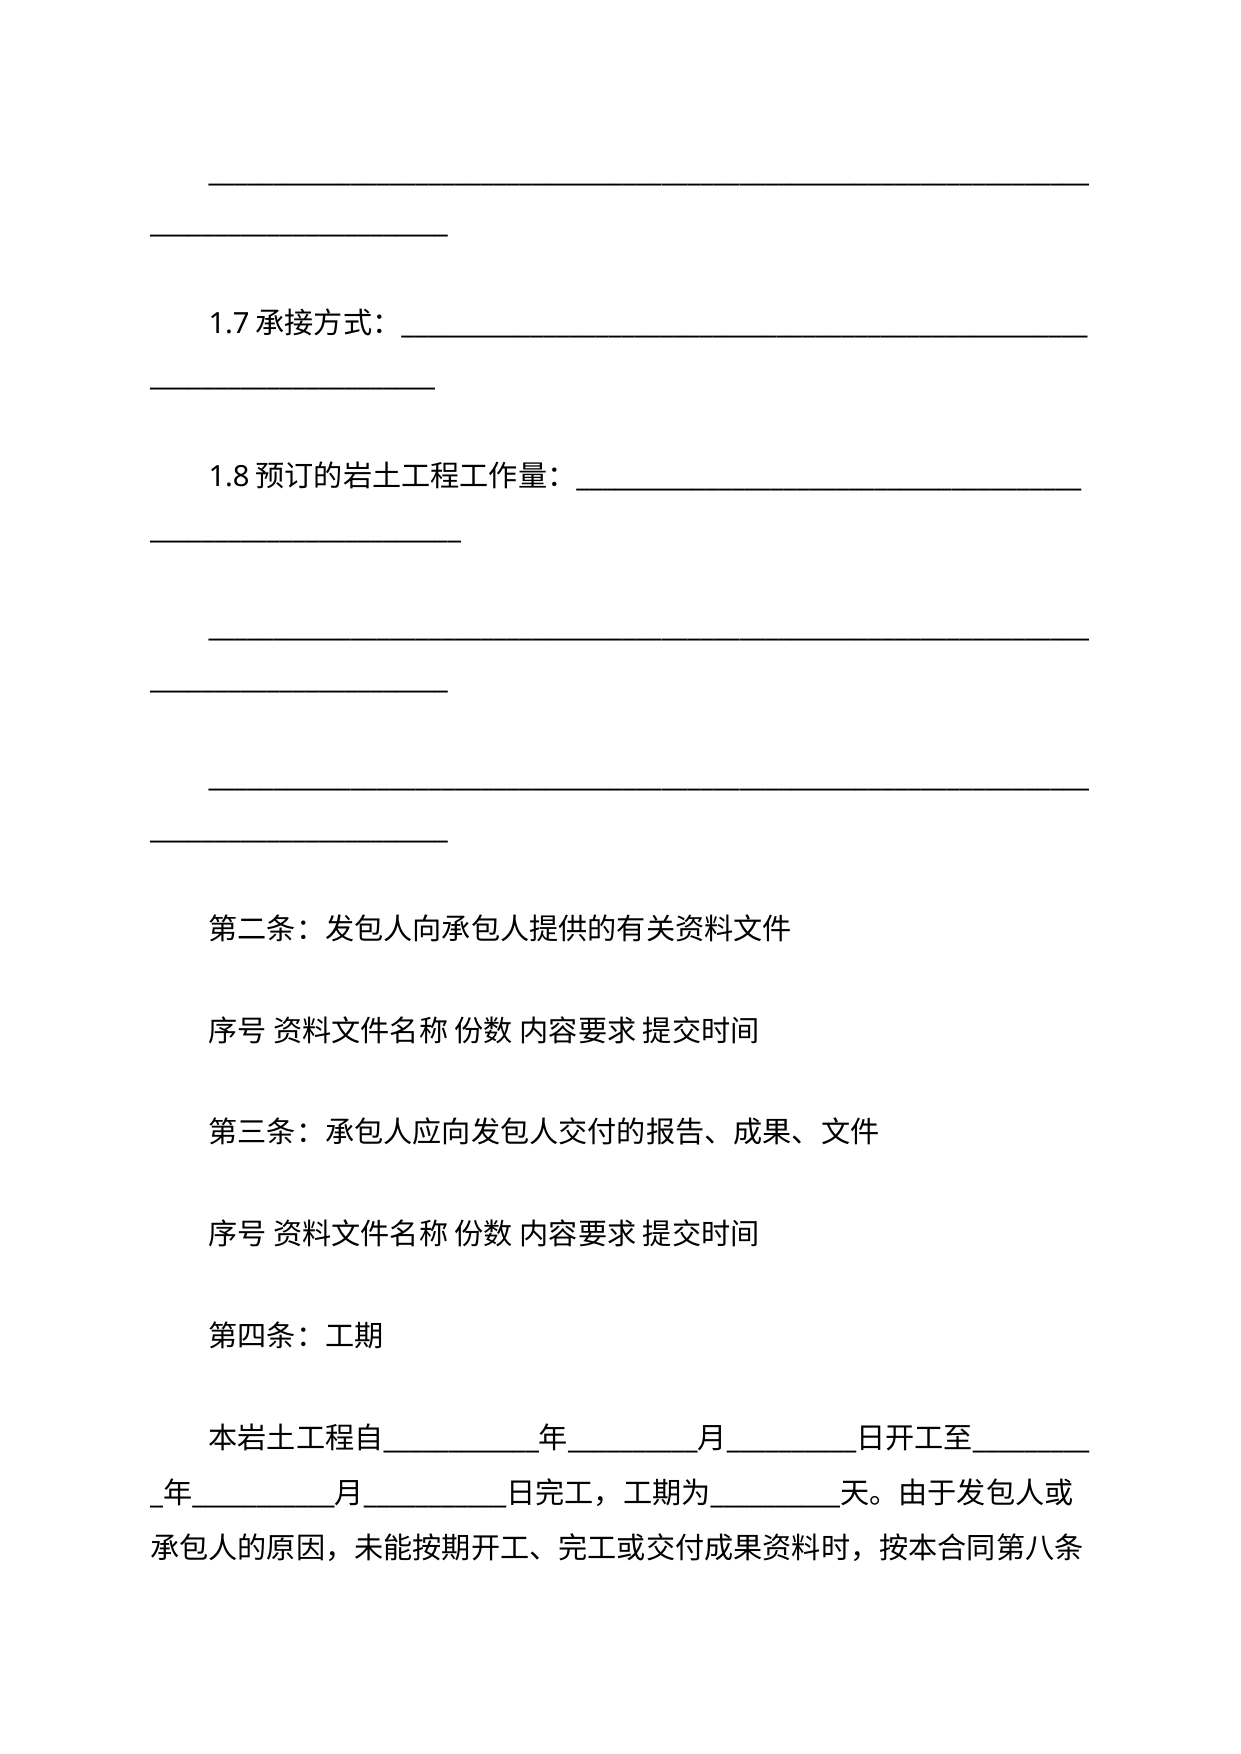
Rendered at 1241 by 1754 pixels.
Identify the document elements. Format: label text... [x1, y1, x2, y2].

text ___________________________________________________________________________________________ [150, 755, 1090, 847]
text 第四条：工期 [150, 1312, 1090, 1355]
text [150, 1414, 1090, 1567]
text 1.7承接方式：___________________________________________________________________________ [150, 300, 1090, 394]
text 序号 资料文件名称 份数 内容要求 提交时间 [150, 1211, 1090, 1253]
text 第三条：承包人应向发包人交付的报告、成果、文件 [150, 1109, 1090, 1151]
text 1.8预订的岩土工程工作量：_______________________________________________________________ [150, 453, 1090, 547]
text ___________________________________________________________________________________________ [150, 605, 1090, 697]
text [150, 150, 1090, 241]
text 序号 资料文件名称 份数 内容要求 提交时间 [150, 1007, 1090, 1049]
text 第二条：发包人向承包人提供的有关资料文件 [150, 905, 1090, 948]
